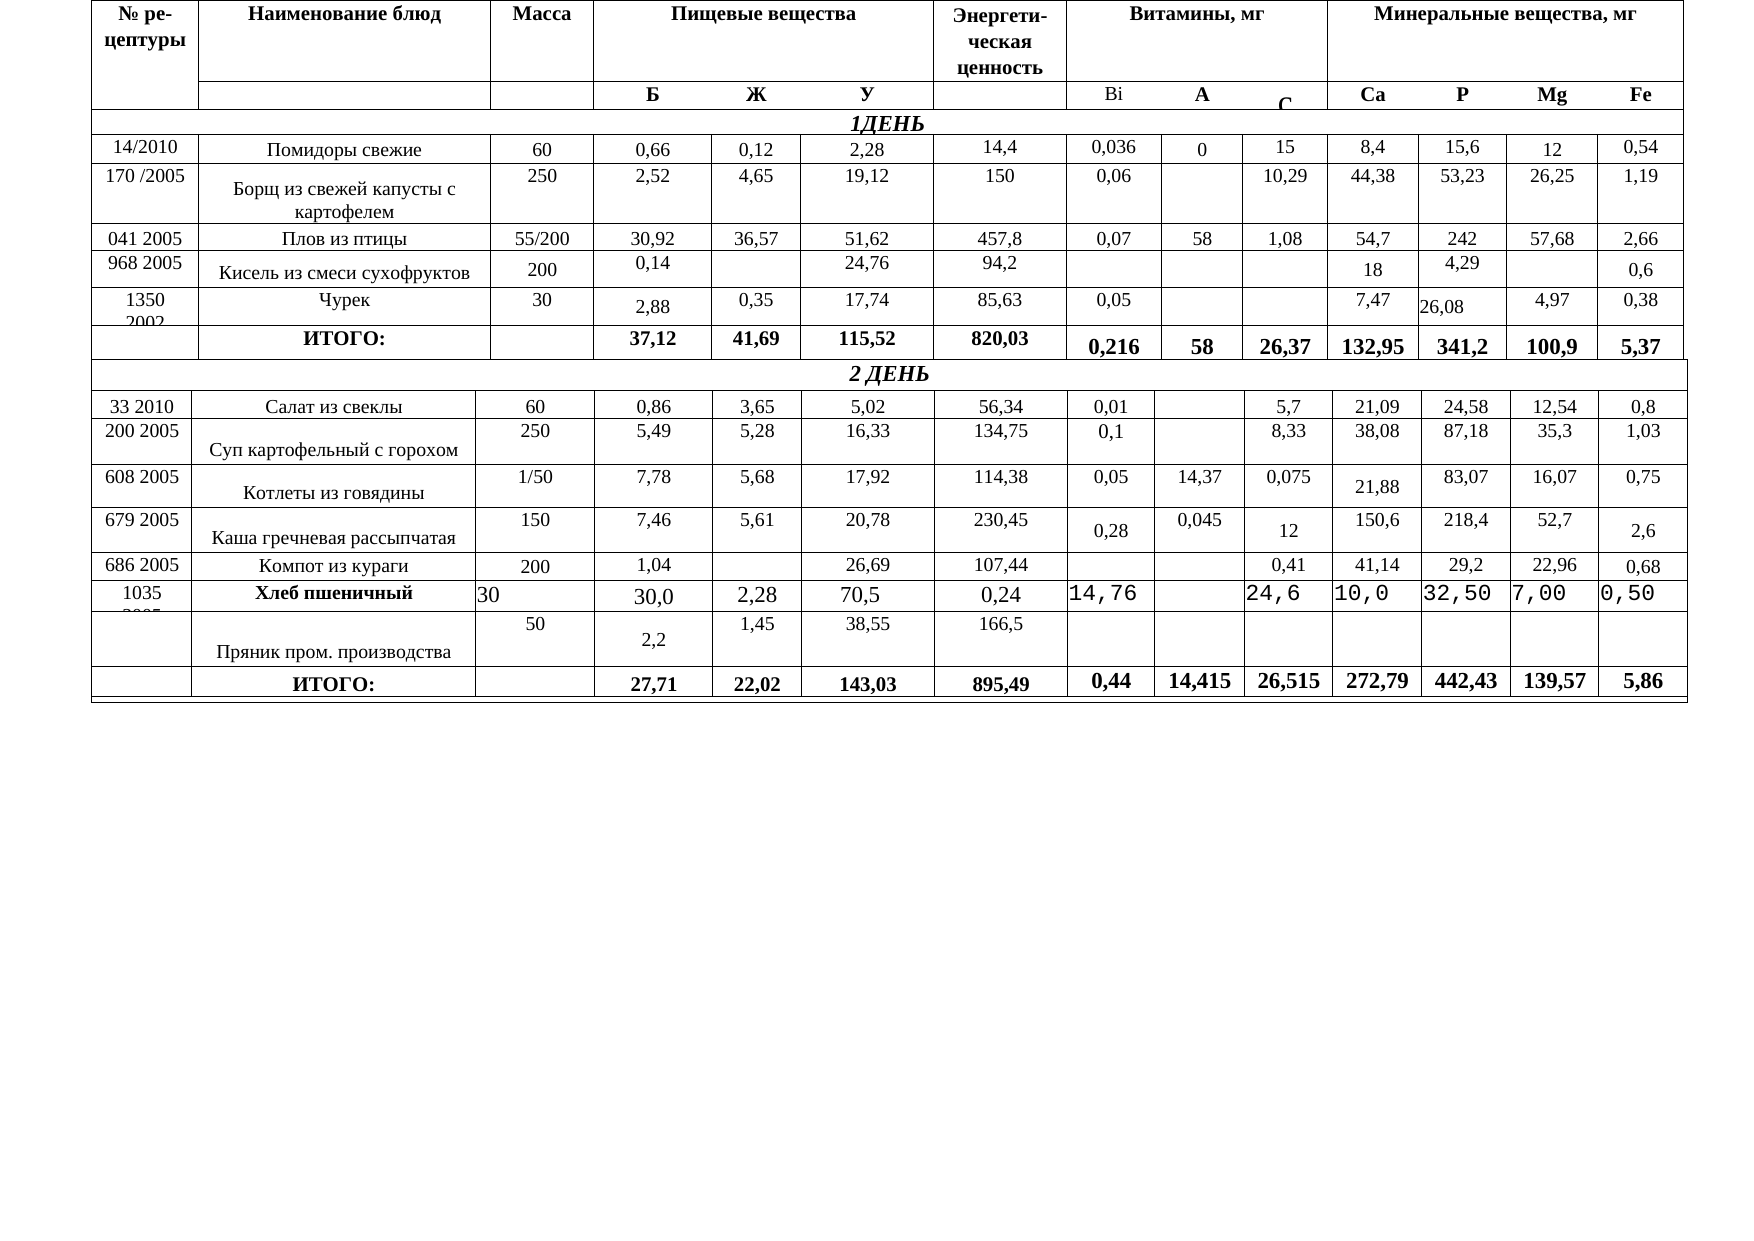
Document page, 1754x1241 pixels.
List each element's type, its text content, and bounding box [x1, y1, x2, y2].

table_cell 7,00 [1511, 581, 1598, 611]
table_cell 608 2005 [92, 465, 191, 507]
table_cell 22,02 [713, 667, 801, 696]
table_cell 30 [491, 288, 593, 324]
table_cell 2,88 [594, 288, 711, 324]
table_cell У [800, 82, 933, 108]
table_cell 56,34 [935, 391, 1067, 418]
table_cell 12 [1245, 508, 1332, 552]
table_cell 32,50 [1422, 581, 1510, 611]
table_cell 166,5 [935, 612, 1067, 666]
table_cell 0,24 [935, 581, 1067, 611]
table_cell [1162, 164, 1242, 222]
table_cell [1155, 553, 1244, 580]
table_cell 218,4 [1422, 508, 1510, 552]
table_cell 0,28 [1068, 508, 1154, 552]
table_cell Р [1418, 82, 1506, 108]
table_cell Кисель из смеси сухофруктов [199, 251, 490, 287]
table_cell Хлеб пшеничный [192, 581, 475, 611]
table_cell 5,86 [1599, 667, 1687, 696]
table_cell 0,01 [1068, 391, 1154, 418]
table_cell 968 2005 [92, 251, 198, 287]
table_cell 44,38 [1328, 164, 1418, 222]
table_cell 27,71 [595, 667, 712, 696]
table_cell 14,4 [934, 135, 1066, 163]
table_cell 29,2 [1422, 553, 1510, 580]
table_cell 21,88 [1333, 465, 1421, 507]
table_cell 0,41 [1245, 553, 1332, 580]
table_cell 8,4 [1328, 135, 1418, 163]
table_cell [1155, 419, 1244, 464]
table_cell 0 [1162, 135, 1242, 163]
table_cell 17,74 [801, 288, 933, 324]
table_cell 16,07 [1511, 465, 1598, 507]
table_cell 10,29 [1243, 164, 1327, 222]
table_cell 0,50 [1599, 581, 1687, 611]
table_cell Fe [1598, 82, 1683, 108]
table_cell 50 [476, 612, 594, 666]
table_cell 134,75 [935, 419, 1067, 464]
table_header Минеральные вещества, мг [1328, 1, 1683, 81]
table_cell [1068, 612, 1154, 666]
table_cell 0,66 [594, 135, 711, 163]
table_header 2 ДЕНЬ [92, 360, 1687, 390]
table_cell [712, 251, 800, 287]
table_cell 12 [1507, 135, 1597, 163]
table_cell 38,55 [802, 612, 934, 666]
table_cell 1,08 [1243, 224, 1327, 250]
table_cell 15,6 [1419, 135, 1506, 163]
table_cell 33 2010 [92, 391, 191, 418]
table_cell 0,045 [1155, 508, 1244, 552]
table_cell 200 2005 [92, 419, 191, 464]
table_cell 2,28 [713, 581, 801, 611]
table_cell 1350 2002 [92, 288, 198, 324]
table_cell 0,68 [1599, 553, 1687, 580]
table_cell 820,03 [934, 326, 1066, 359]
table_cell ИТОГО: [192, 667, 475, 696]
table_cell 5,02 [802, 391, 934, 418]
table_cell [1333, 612, 1421, 666]
table_cell 4,97 [1507, 288, 1597, 324]
table_cell [713, 553, 801, 580]
table_cell 26,37 [1243, 326, 1327, 359]
table_cell 250 [476, 419, 594, 464]
table_cell [491, 82, 593, 108]
table_cell 0,075 [1245, 465, 1332, 507]
table_cell Bi [1067, 82, 1161, 108]
table_cell 37,12 [594, 326, 711, 359]
table_cell Mg [1506, 82, 1598, 108]
table_cell 0,6 [1598, 251, 1683, 287]
table_cell Котлеты из говядины [192, 465, 475, 507]
table_cell 19,12 [801, 164, 933, 222]
table_cell 24,76 [801, 251, 933, 287]
table_cell 1,19 [1598, 164, 1683, 222]
table_cell 26,08 [1419, 288, 1506, 324]
table_cell 60 [476, 391, 594, 418]
table_cell 115,52 [801, 326, 933, 359]
table_cell 5,7 [1245, 391, 1332, 418]
table_cell Са [1328, 82, 1418, 108]
table_cell 24,58 [1422, 391, 1510, 418]
table_cell 30,92 [594, 224, 711, 250]
table_cell 5,37 [1598, 326, 1683, 359]
table_cell 0,14 [594, 251, 711, 287]
table_cell 0,75 [1599, 465, 1687, 507]
table_cell 57,68 [1507, 224, 1597, 250]
table_cell 100,9 [1507, 326, 1597, 359]
table_cell 341,2 [1419, 326, 1506, 359]
table_cell [1422, 612, 1510, 666]
table_cell 0,06 [1067, 164, 1161, 222]
table_cell 230,45 [935, 508, 1067, 552]
table_cell 895,49 [935, 667, 1067, 696]
table_cell Плов из птицы [199, 224, 490, 250]
table_cell 58 [1162, 224, 1242, 250]
table_cell 2,28 [801, 135, 933, 163]
table_header № рецептуры [92, 1, 198, 81]
table_cell 0,38 [1598, 288, 1683, 324]
table_cell 14/2010 [92, 135, 198, 163]
table_cell [1245, 612, 1332, 666]
table_cell 107,44 [935, 553, 1067, 580]
table_header Энергетическая ценность [934, 1, 1066, 81]
table_cell 041 2005 [92, 224, 198, 250]
table_cell [1243, 288, 1327, 324]
table_cell 5,28 [713, 419, 801, 464]
table_cell Салат из свеклы [192, 391, 475, 418]
table_cell 70,5 [802, 581, 934, 611]
table_header Витамины, мг [1067, 1, 1327, 81]
table_cell 94,2 [934, 251, 1066, 287]
table_cell 41,69 [712, 326, 800, 359]
table_cell 7,47 [1328, 288, 1418, 324]
table_cell 0,1 [1068, 419, 1154, 464]
table_cell 250 [491, 164, 593, 222]
table_cell 5,61 [713, 508, 801, 552]
table_cell ИТОГО: [199, 326, 490, 359]
table_cell 38,08 [1333, 419, 1421, 464]
table_header Наименование блюд [199, 1, 490, 81]
table_cell 4,29 [1419, 251, 1506, 287]
table_cell [92, 697, 1687, 702]
table_cell 3,65 [713, 391, 801, 418]
table_cell [92, 667, 191, 696]
table_cell 30,0 [595, 581, 712, 611]
table_cell 2,2 [595, 612, 712, 666]
table_cell 143,03 [802, 667, 934, 696]
table_cell [1507, 251, 1597, 287]
table_cell [1162, 251, 1242, 287]
table_cell [1155, 581, 1244, 611]
table_cell Помидоры свежие [199, 135, 490, 163]
table_cell 200 [491, 251, 593, 287]
table_cell 679 2005 [92, 508, 191, 552]
table_cell 14,76 [1068, 581, 1154, 611]
table_cell 686 2005 [92, 553, 191, 580]
table_cell 0,05 [1068, 465, 1154, 507]
table_cell 15 [1243, 135, 1327, 163]
table_cell 272,79 [1333, 667, 1421, 696]
table_cell 52,7 [1511, 508, 1598, 552]
table_cell Б [594, 82, 712, 108]
table_cell 17,92 [802, 465, 934, 507]
table_cell 21,09 [1333, 391, 1421, 418]
table_cell 1,03 [1599, 419, 1687, 464]
table_cell 8,33 [1245, 419, 1332, 464]
table_cell Чурек [199, 288, 490, 324]
table_cell с [1243, 82, 1327, 108]
table_cell [1067, 251, 1161, 287]
table_cell 2,52 [594, 164, 711, 222]
table_cell 1035 2005 [92, 581, 191, 611]
table_cell [1155, 612, 1244, 666]
table_cell 0,216 [1067, 326, 1161, 359]
table_cell 114,38 [935, 465, 1067, 507]
table_cell [1243, 251, 1327, 287]
table_cell 170 /2005 [92, 164, 198, 222]
table_cell 30 [476, 581, 594, 611]
table_cell 150 [476, 508, 594, 552]
table_cell [1155, 391, 1244, 418]
table_cell 0,07 [1067, 224, 1161, 250]
table_cell 26,25 [1507, 164, 1597, 222]
table_cell Пряник пром. производства [192, 612, 475, 666]
table_cell 150,6 [1333, 508, 1421, 552]
table_header Пищевые вещества [594, 1, 933, 81]
table_cell Борщ из свежей капусты с картофелем [199, 164, 490, 222]
table_cell 0,35 [712, 288, 800, 324]
table_cell 53,23 [1419, 164, 1506, 222]
table_cell [491, 326, 593, 359]
table_cell 10,0 [1333, 581, 1421, 611]
table_cell [92, 81, 198, 108]
table_cell 2,66 [1598, 224, 1683, 250]
table_cell 36,57 [712, 224, 800, 250]
table_cell 1ДЕНЬ [92, 110, 1683, 134]
table_cell Ж [712, 82, 800, 108]
table_cell 242 [1419, 224, 1506, 250]
table_cell [1599, 612, 1687, 666]
table_cell 1,45 [713, 612, 801, 666]
table_cell 7,78 [595, 465, 712, 507]
table_cell 26,515 [1245, 667, 1332, 696]
table_cell 200 [476, 553, 594, 580]
table_cell 1/50 [476, 465, 594, 507]
table_cell 87,18 [1422, 419, 1510, 464]
table_cell [199, 82, 490, 108]
table_cell 2,6 [1599, 508, 1687, 552]
table_cell 20,78 [802, 508, 934, 552]
table_cell 5,68 [713, 465, 801, 507]
table_cell [1511, 612, 1598, 666]
table_cell 16,33 [802, 419, 934, 464]
table_cell 0,12 [712, 135, 800, 163]
table_cell 5,49 [595, 419, 712, 464]
table_cell 0,54 [1598, 135, 1683, 163]
table_cell 60 [491, 135, 593, 163]
table_cell 35,3 [1511, 419, 1598, 464]
table_cell 0,8 [1599, 391, 1687, 418]
table_cell [92, 326, 198, 359]
table_cell 0,05 [1067, 288, 1161, 324]
table_cell 150 [934, 164, 1066, 222]
table_cell 139,57 [1511, 667, 1598, 696]
table_cell Компот из кураги [192, 553, 475, 580]
table_cell 85,63 [934, 288, 1066, 324]
table_cell 457,8 [934, 224, 1066, 250]
table_cell 7,46 [595, 508, 712, 552]
table_cell 22,96 [1511, 553, 1598, 580]
table_cell 132,95 [1328, 326, 1418, 359]
table_cell 12,54 [1511, 391, 1598, 418]
table_cell А [1161, 82, 1243, 108]
table_cell 14,415 [1155, 667, 1244, 696]
table_cell [1162, 288, 1242, 324]
table_cell 83,07 [1422, 465, 1510, 507]
table_cell 18 [1328, 251, 1418, 287]
table_cell 24,6 [1245, 581, 1332, 611]
table_cell 41,14 [1333, 553, 1421, 580]
table_cell 442,43 [1422, 667, 1510, 696]
table_cell 4,65 [712, 164, 800, 222]
table_cell [92, 612, 191, 666]
table_cell [476, 667, 594, 696]
table_cell 14,37 [1155, 465, 1244, 507]
table_cell Суп картофельный с горохом [192, 419, 475, 464]
table_cell 26,69 [802, 553, 934, 580]
table_cell 51,62 [801, 224, 933, 250]
table_cell 55/200 [491, 224, 593, 250]
table_cell 54,7 [1328, 224, 1418, 250]
table_cell 0,44 [1068, 667, 1154, 696]
table_cell Каша гречневая рассыпчатая [192, 508, 475, 552]
table_cell 1,04 [595, 553, 712, 580]
table_cell 58 [1162, 326, 1242, 359]
table_cell [934, 82, 1066, 108]
table_cell 0,86 [595, 391, 712, 418]
table_cell 0,036 [1067, 135, 1161, 163]
table_cell [1068, 553, 1154, 580]
table_header Масса [491, 1, 593, 81]
